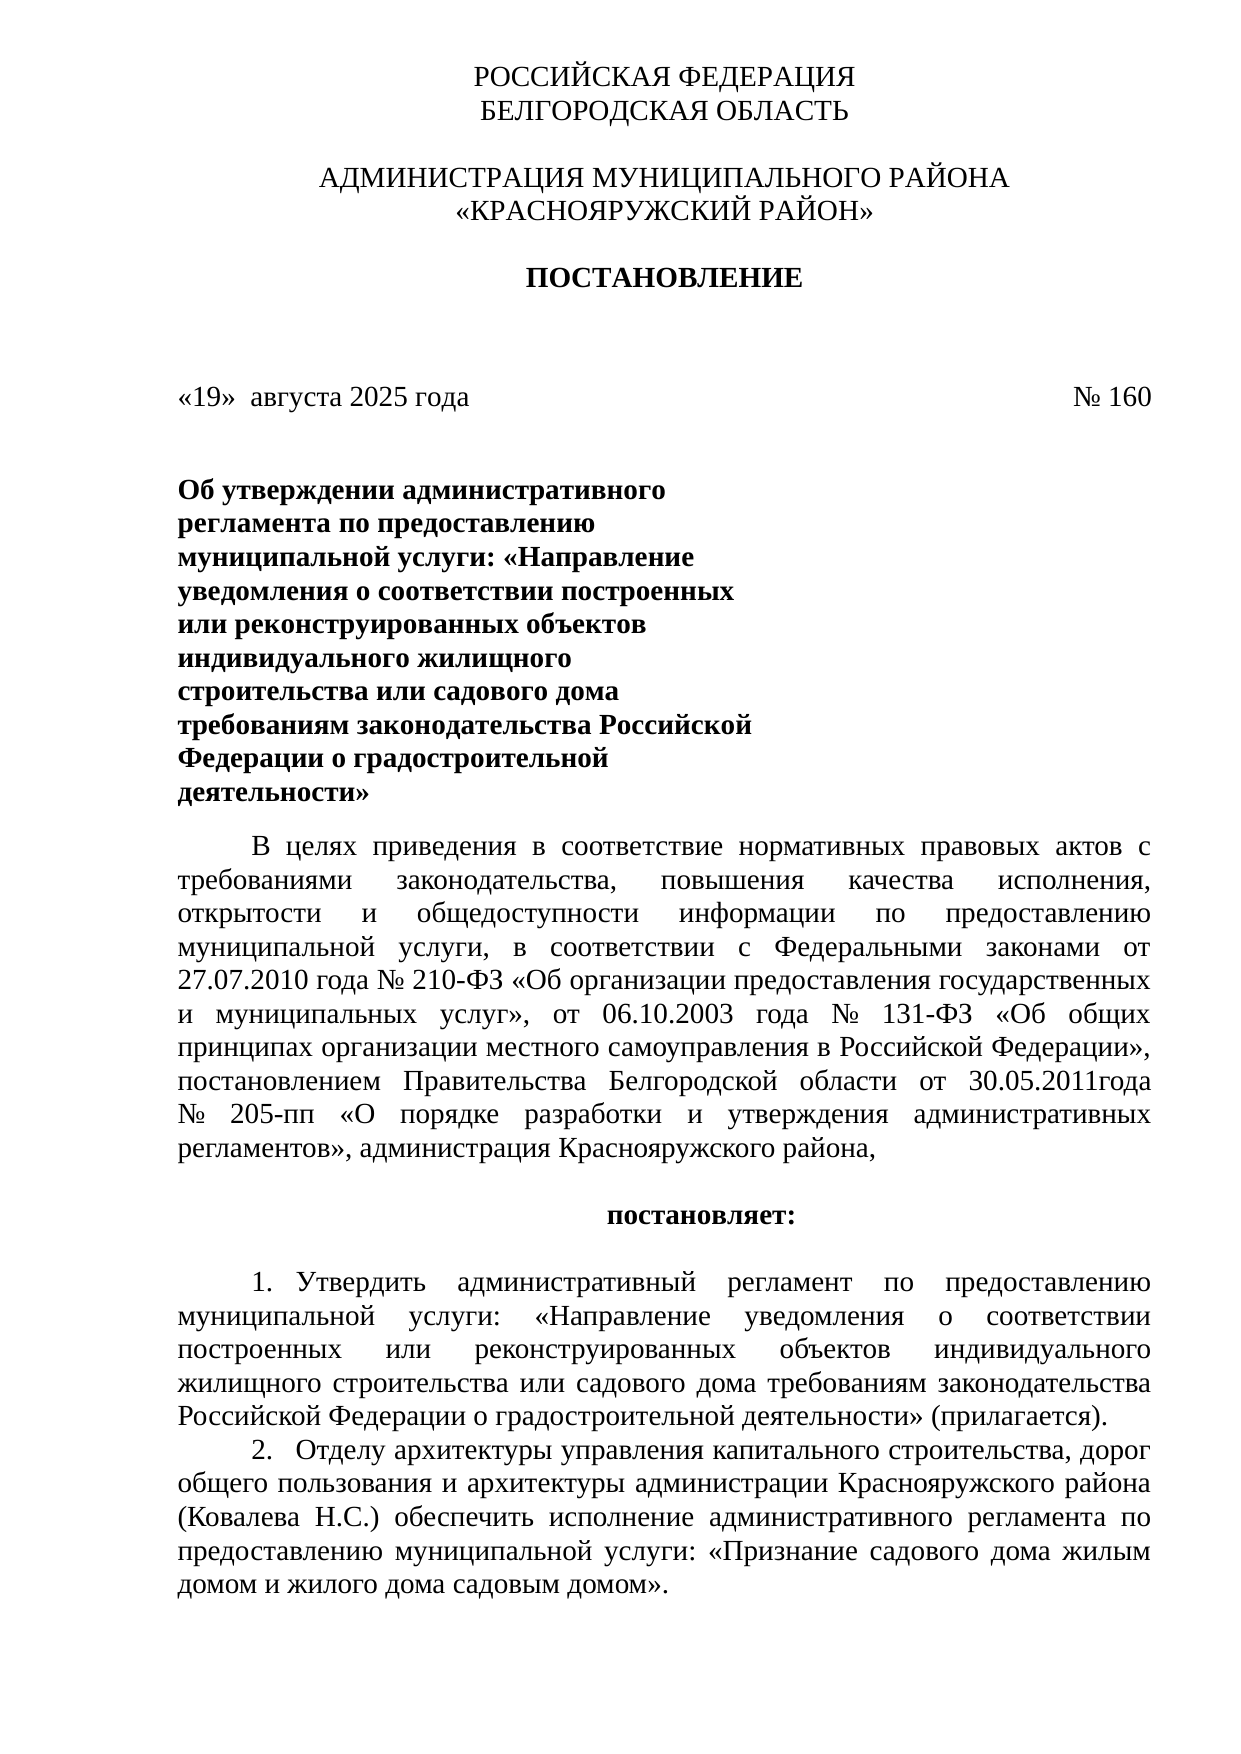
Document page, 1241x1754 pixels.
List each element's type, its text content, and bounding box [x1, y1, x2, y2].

table_header «19» августа 2025 года [166, 379, 664, 413]
text «КРАСНОЯРУЖСКИЙ РАЙОН» [177, 193, 1152, 227]
table_header № 160 [664, 379, 1163, 413]
list Утвердить административный регламент по предоставлению муниципальной услуги: «Направление уведомления о соответствии построенных или реконструированных объектов индивидуального жилищного строительства или садового дома требованиям законодательства Российской Федерации о градостроительной деятельности» (прилагается). [177, 1264, 1152, 1432]
text ПОСТАНОВЛЕНИЕ [177, 260, 1152, 294]
text Об утверждении административного регламента по предоставлению муниципальной услуги: «Направление уведомления о соответствии построенных или реконструированных объектов индивидуального жилищного строительства или садового дома требованиям законодательства Российской Федерации о градостроительной деятельности» [177, 472, 768, 807]
list БЕЛГОРОДСКАЯ ОБЛАСТЬ [177, 93, 1152, 126]
text постановляет: [177, 1197, 1152, 1231]
text АДМИНИСТРАЦИЯ МУНИЦИПАЛЬНОГО РАЙОНА [177, 160, 1152, 193]
list В целях приведения в соответствие нормативных правовых актов с требованиями законодательства, повышения качества исполнения, открытости и общедоступности информации по предоставлению муниципальной услуги, в соответствии с Федеральными законами от 27.07.2010 года № 210-ФЗ «Об организации предоставления государственных и муниципальных услуг», от 06.10.2003 года № 131-ФЗ «Об общих принципах организации местного самоуправления в Российской Федерации», постановлением Правительства Белгородской области от 30.05.2011года № 205-пп «О порядке разработки и утверждения административных регламентов», администрация Краснояружского района, [177, 828, 1152, 1164]
list Отделу архитектуры управления капитального строительства, дорог общего пользования и архитектуры администрации Краснояружского района (Ковалева Н.С.) обеспечить исполнение административного регламента по предоставлению муниципальной услуги: «Признание садового дома жилым домом и жилого дома садовым домом». [177, 1432, 1152, 1600]
list РОССИЙСКАЯ ФЕДЕРАЦИЯ [177, 59, 1152, 93]
